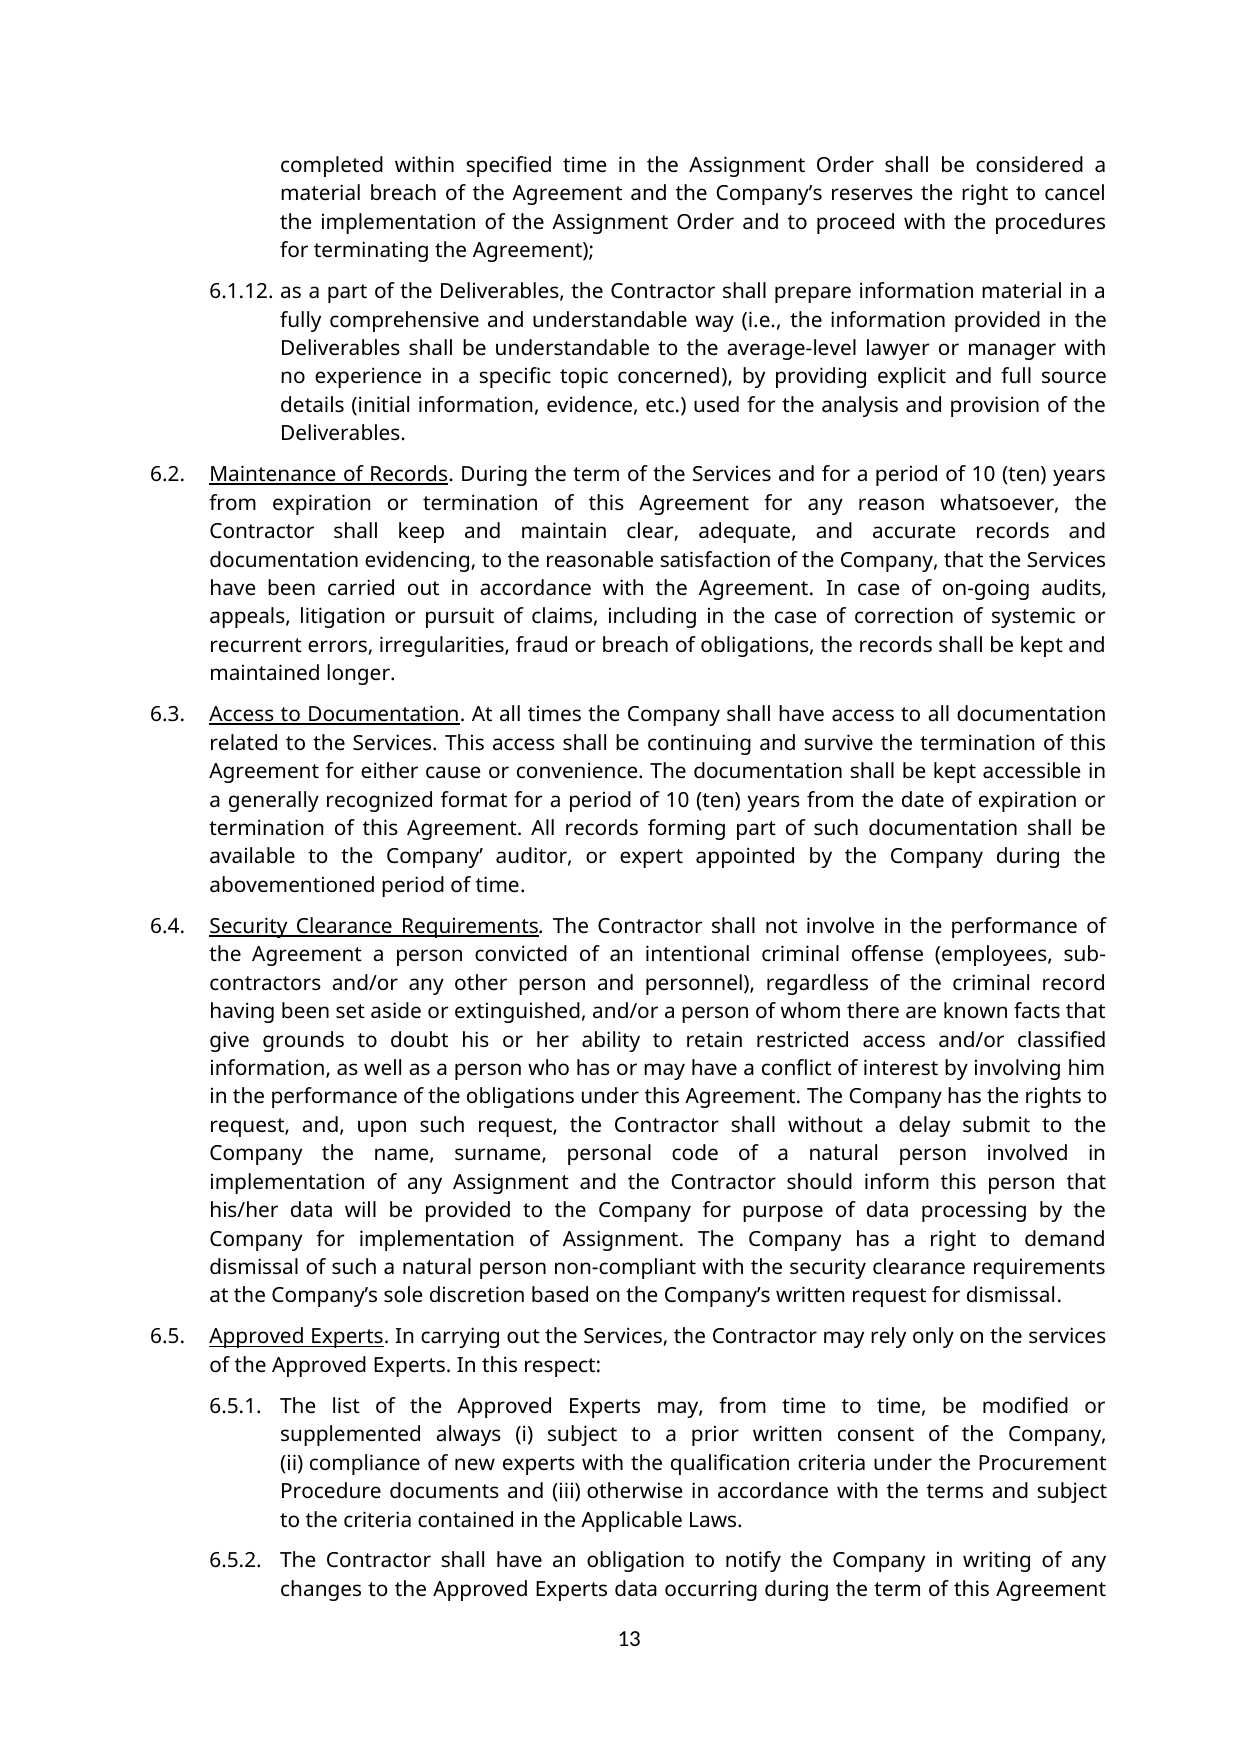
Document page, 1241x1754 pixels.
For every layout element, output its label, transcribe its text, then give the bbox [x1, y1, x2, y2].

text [209, 150, 1107, 264]
text as a part of the Deliverables, the Contractor shall prepare information material in a fully comprehensive and understandable way (i.e., the information provided in the Deliverables shall be understandable to the average-level lawyer or manager with no experience in a specific topic concerned), by providing explicit and full source details (initial information, evidence, etc.) used for the analysis and provision of the Deliverables. [209, 276, 1107, 447]
text The list of the Approved Experts may, from time to time, be modified or supplemented always (i) subject to a prior written consent of the Company, (ii) compliance of new experts with the qualification criteria under the Procurement Procedure documents and (iii) otherwise in accordance with the terms and subject to the criteria contained in the Applicable Laws. [209, 1391, 1107, 1533]
text Security Clearance Requirements. The Contractor shall not involve in the performance of the Agreement a person convicted of an intentional criminal offense (employees, sub-contractors and/or any other person and personnel), regardless of the criminal record having been set aside or extinguished, and/or a person of whom there are known facts that give grounds to doubt his or her ability to retain restricted access and/or classified information, as well as a person who has or may have a conflict of interest by involving him in the performance of the obligations under this Agreement. The Company has the rights to request, and, upon such request, the Contractor shall without a delay submit to the Company the name, surname, personal code of a natural person involved in implementation of any Assignment and the Contractor should inform this person that his/her data will be provided to the Company for purpose of data processing by the Company for implementation of Assignment. The Company has a right to demand dismissal of such a natural person non-compliant with the security clearance requirements at the Company’s sole discretion based on the Company’s written request for dismissal. [150, 911, 1107, 1309]
text Approved Experts. In carrying out the Services, the Contractor may rely only on the services of the Approved Experts. In this respect: [150, 1322, 1107, 1378]
text Access to Documentation. At all times the Company shall have access to all documentation related to the Services. This access shall be continuing and survive the termination of this Agreement for either cause or convenience. The documentation shall be kept accessible in a generally recognized format for a period of 10 (ten) years from the date of expiration or termination of this Agreement. All records forming part of such documentation shall be available to the Company’ auditor, or expert appointed by the Company during the abovementioned period of time. [150, 699, 1107, 898]
text Maintenance of Records. During the term of the Services and for a period of 10 (ten) years from expiration or termination of this Agreement for any reason whatsoever, the Contractor shall keep and maintain clear, adequate, and accurate records and documentation evidencing, to the reasonable satisfaction of the Company, that the Services have been carried out in accordance with the Agreement. In case of on-going audits, appeals, litigation or pursuit of claims, including in the case of correction of systemic or recurrent errors, irregularities, fraud or breach of obligations, the records shall be kept and maintained longer. [150, 459, 1107, 687]
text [209, 1546, 1107, 1602]
